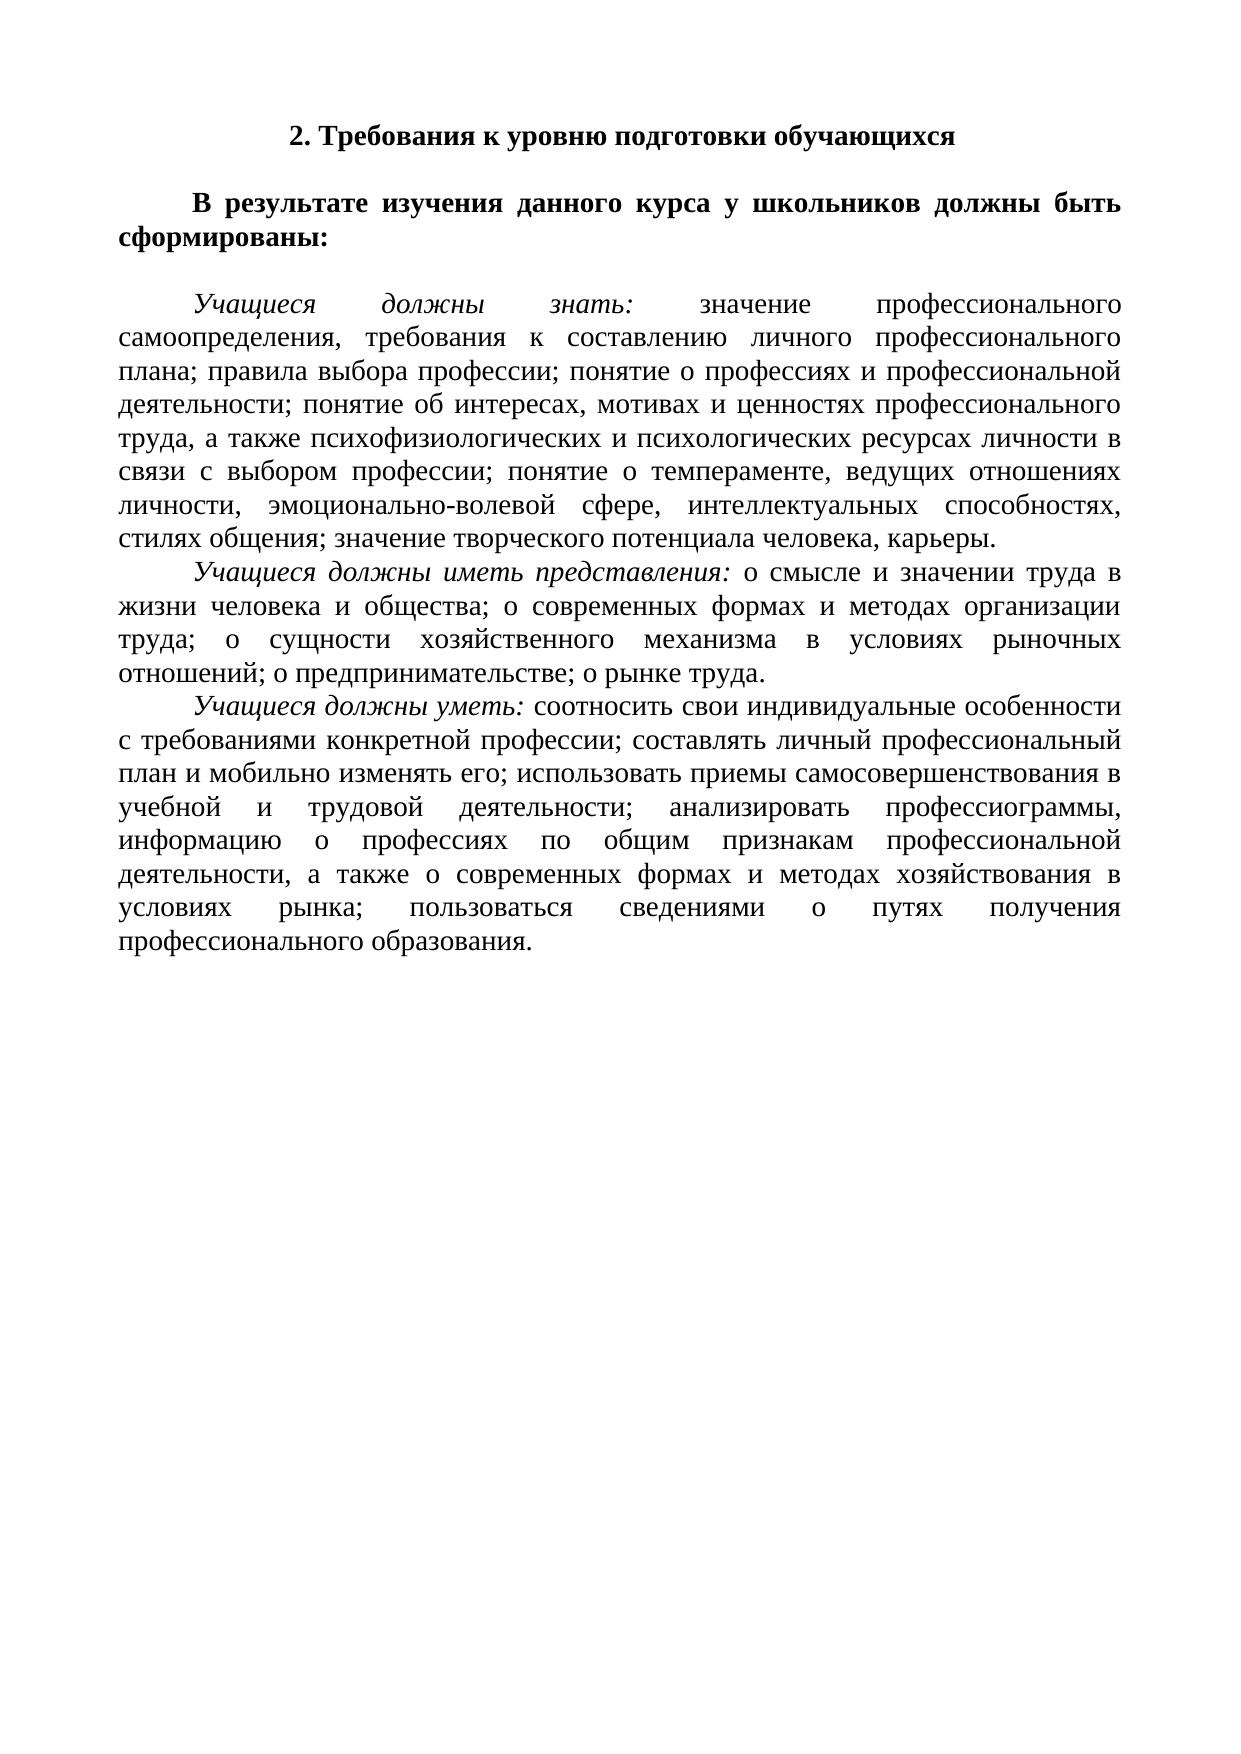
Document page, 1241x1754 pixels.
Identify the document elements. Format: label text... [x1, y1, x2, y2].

text Учащиеся должны знать: значение профессионального самоопределения, требования к составлению личного профессионального плана; правила выбора профессии; понятие о профессиях и профессиональной деятельности; понятие об интересах, мотивах и ценностях профессионального труда, а также психофизиологических и психологических ресурсах личности в связи с выбором профессии; понятие о темпераменте, ведущих отношениях личности, эмоционально-волевой сфере, интеллектуальных способностях, стилях общения; значение творческого потенциала человека, карьеры. [118, 286, 1122, 554]
text Учащиеся должны уметь: соотносить свои индивидуальные особенности с требованиями конкретной профессии; составлять личный профессиональный план и мобильно изменять его; использовать приемы самосовершенствования в учебной и трудовой деятельности; анализировать профессиограммы, информацию о профессиях по общим признакам профессиональной деятельности, а также о современных формах и методах хозяйствования в условиях рынка; пользоваться сведениями о путях получения профессионального образования. [118, 688, 1122, 957]
text Учащиеся должны иметь представления: о смысле и значении труда в жизни человека и общества; о современных формах и методах организации труда; о сущности хозяйственного механизма в условиях рыночных отношений; о предпринимательстве; о рынке труда. [118, 554, 1122, 688]
text В результате изучения данного курса у школьников должны быть сформированы: [118, 185, 1122, 252]
text 2. Требования к уровню подготовки обучающихся [123, 118, 1122, 152]
